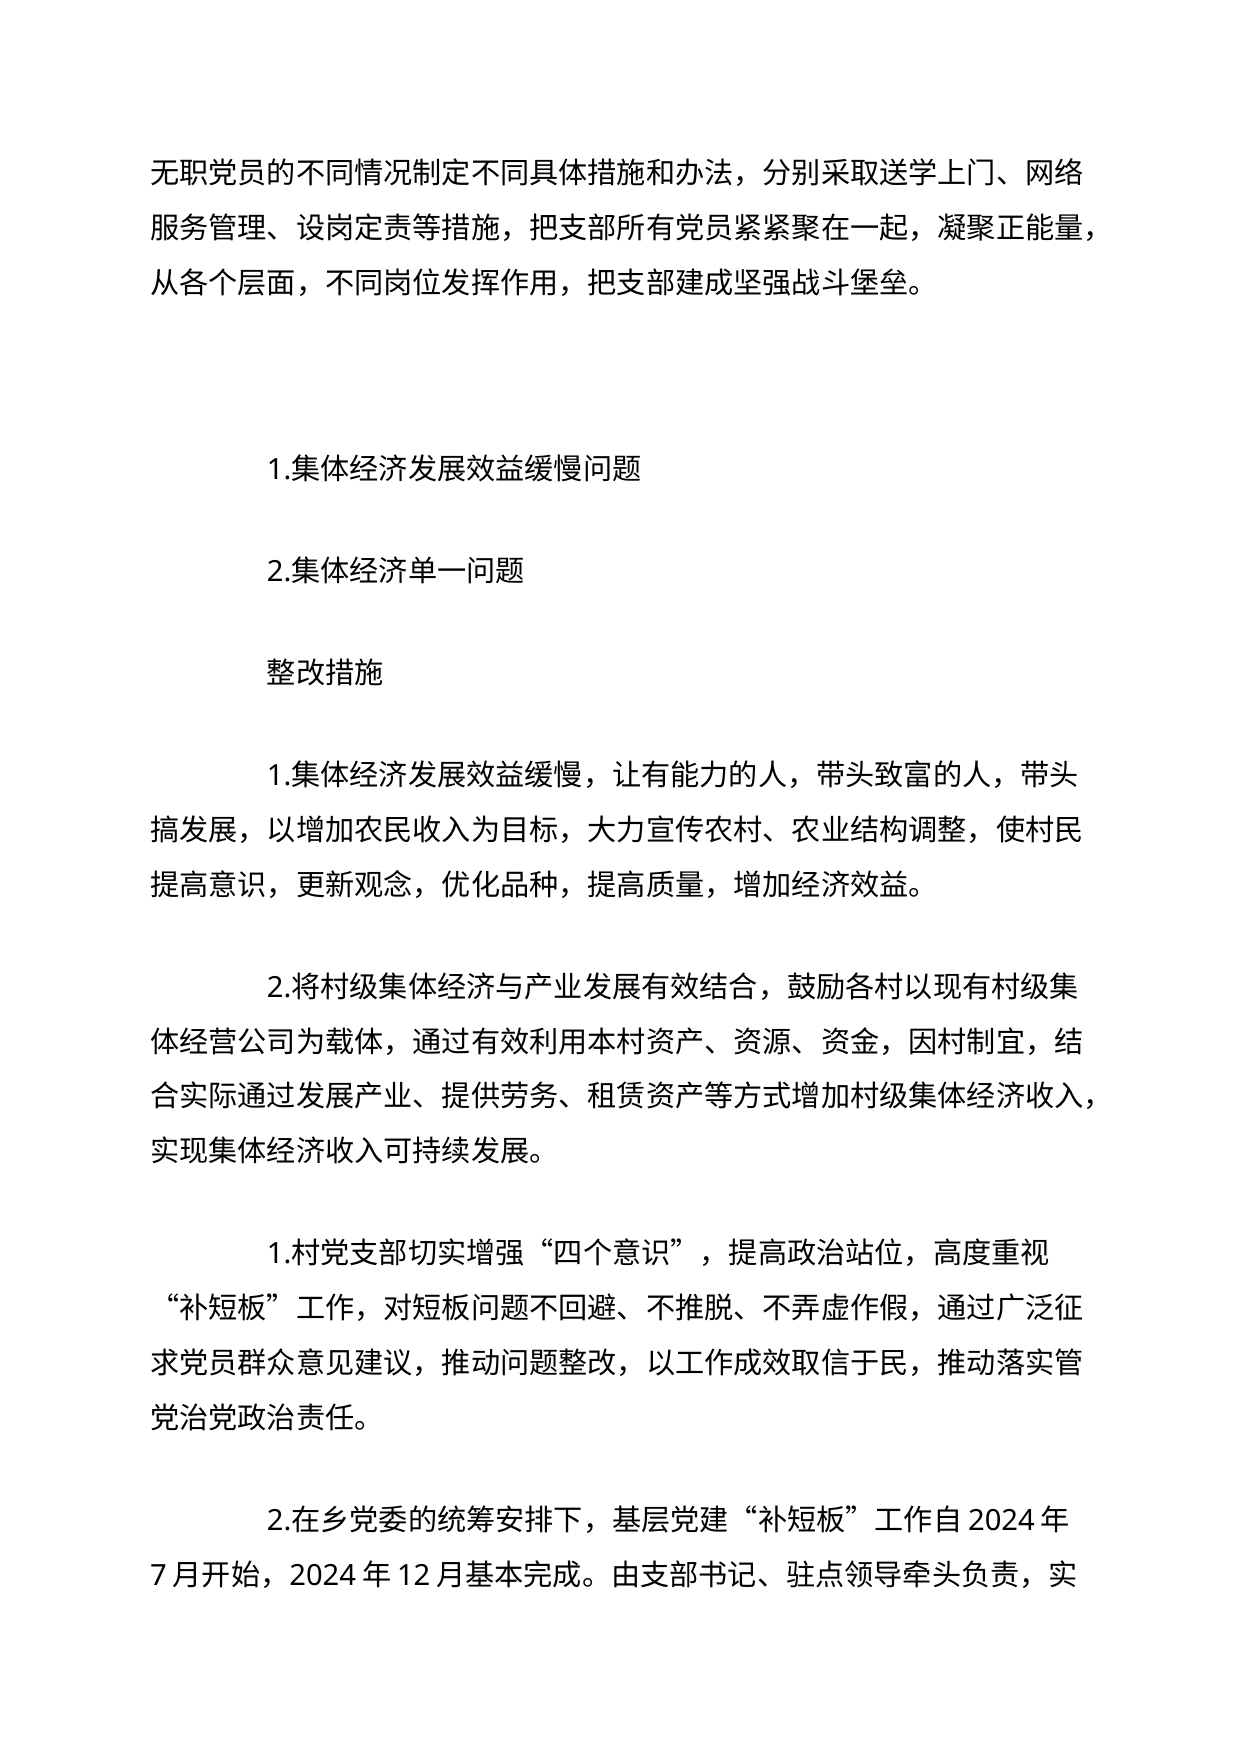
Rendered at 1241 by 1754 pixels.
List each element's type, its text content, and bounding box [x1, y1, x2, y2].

text 1.集体经济发展效益缓慢，让有能力的人，带头致富的人，带头搞发展，以增加农民收入为目标，大力宣传农村、农业结构调整，使村民提高意识，更新观念，优化品种，提高质量，增加经济效益。 [150, 751, 1090, 904]
text 整改措施 [150, 650, 1090, 692]
text 1.村党支部切实增强“四个意识”，提高政治站位，高度重视“补短板”工作，对短板问题不回避、不推脱、不弄虚作假，通过广泛征求党员群众意见建议，推动问题整改，以工作成效取信于民，推动落实管党治党政治责任。 [150, 1230, 1090, 1437]
text 1.集体经济发展效益缓慢问题 [150, 446, 1090, 488]
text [150, 150, 1090, 302]
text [150, 1496, 1090, 1594]
text 2.集体经济单一问题 [150, 548, 1090, 590]
text 2.将村级集体经济与产业发展有效结合，鼓励各村以现有村级集体经营公司为载体，通过有效利用本村资产、资源、资金，因村制宜，结合实际通过发展产业、提供劳务、租赁资产等方式增加村级集体经济收入，实现集体经济收入可持续发展。 [150, 963, 1090, 1170]
